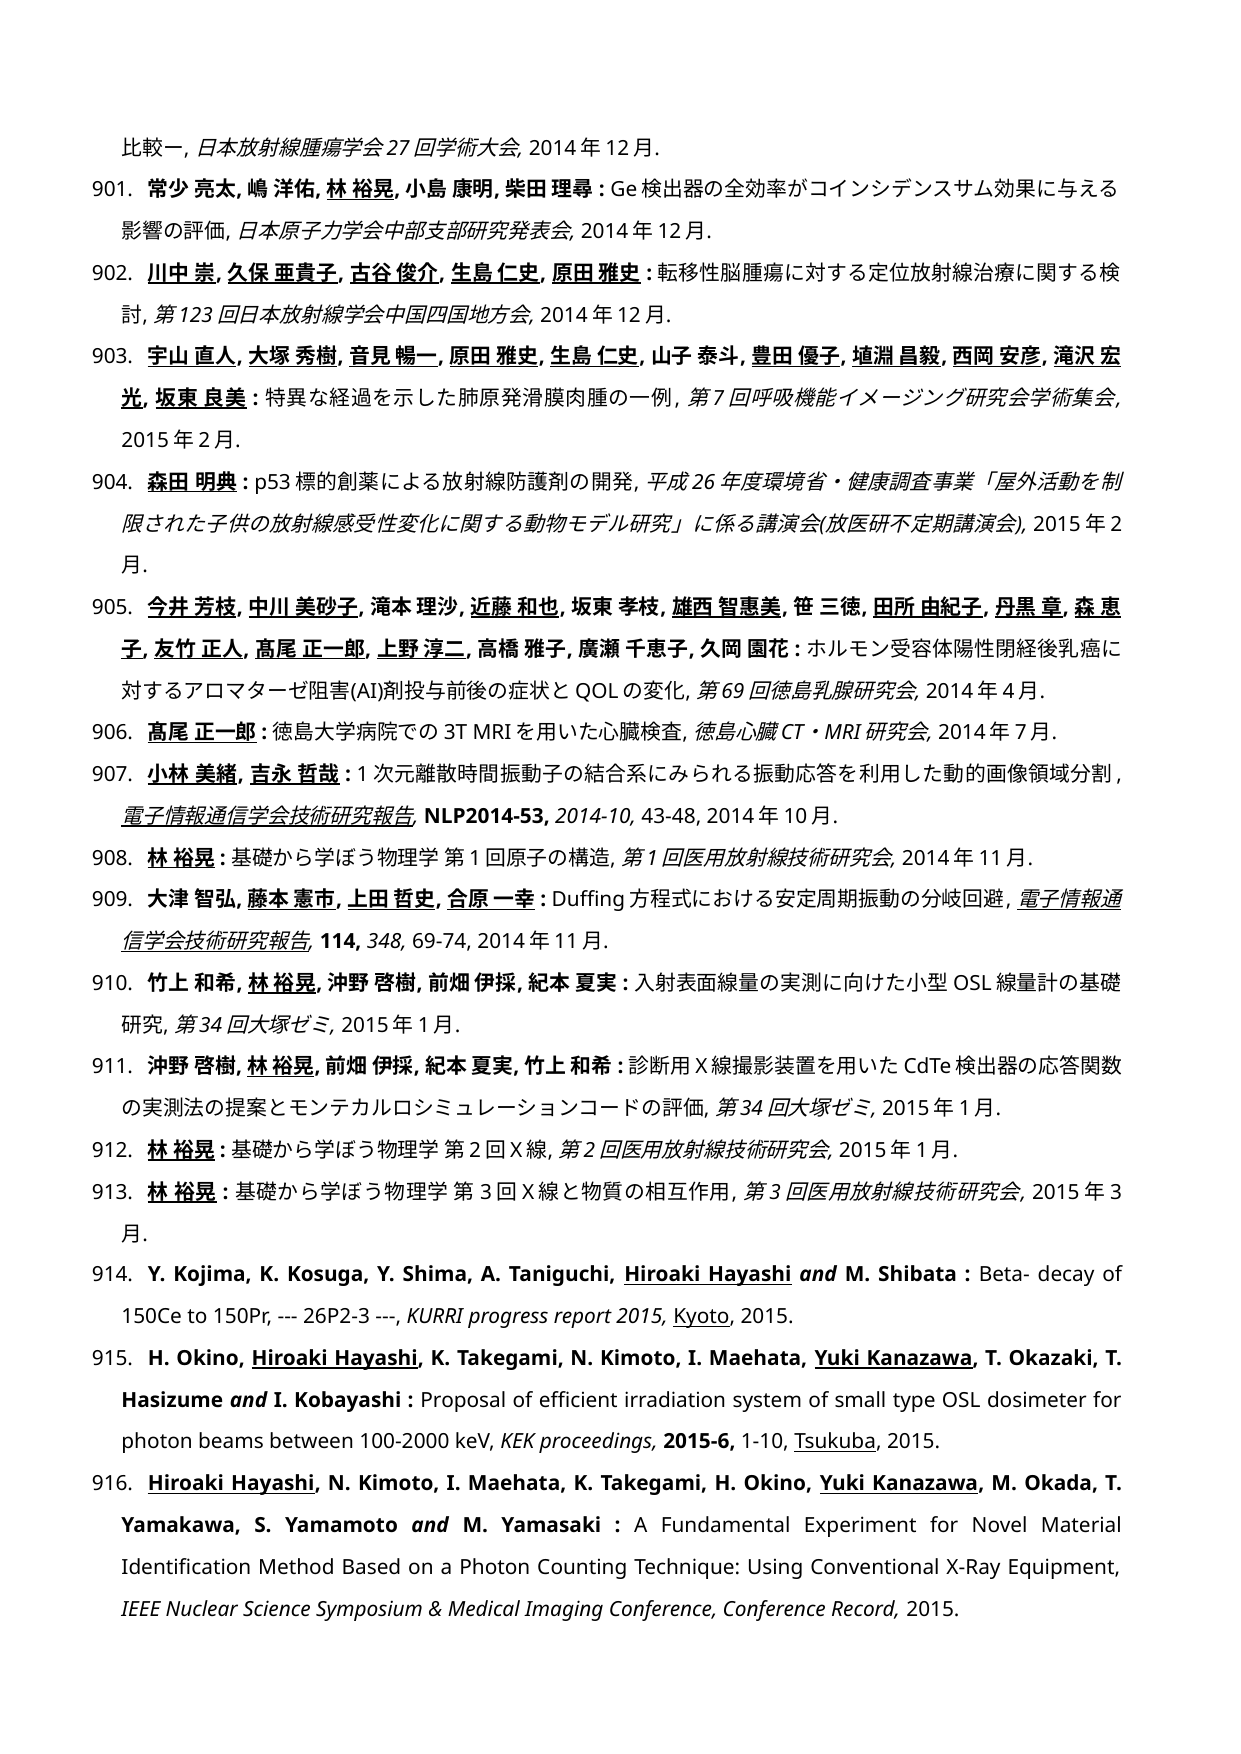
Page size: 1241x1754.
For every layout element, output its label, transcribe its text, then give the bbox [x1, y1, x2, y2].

list Y. Kojima, K. Kosuga, Y. Shima, A. Taniguchi, Hiroaki Hayashi and M. Shibata : Beta- decay of 150Ce to 150Pr, --- 26P2-3 ---, KURRI progress report 2015, Kyoto, 2015. [92, 1253, 1122, 1336]
list 大津 智弘, 藤本 憲市, 上田 哲史, 合原 一幸 : Duffing方程式における安定周期振動の分岐回避, 電子情報通信学会技術研究報告, 114, 348, 69-74, 2014年11月. [92, 877, 1122, 961]
list 林 裕晃 : 基礎から学ぼう物理学 第1回原子の構造, 第1回医用放射線技術研究会, 2014年11月. [92, 835, 1122, 877]
list 沖野 啓樹, 林 裕晃, 前畑 伊採, 紀本 夏実, 竹上 和希 : 診断用X線撮影装置を用いたCdTe検出器の応答関数の実測法の提案とモンテカルロシミュレーションコードの評価, 第34回大塚ゼミ, 2015年1月. [92, 1044, 1122, 1128]
list 森田 明典 : p53標的創薬による放射線防護剤の開発, 平成26年度環境省・健康調査事業「屋外活動を制限された子供の放射線感受性変化に関する動物モデル研究」に係る講演会(放医研不定期講演会), 2015年2月. [92, 459, 1122, 584]
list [92, 125, 1122, 167]
list 宇山 直人, 大塚 秀樹, 音見 暢一, 原田 雅史, 生島 仁史, 山子 泰斗, 豊田 優子, 埴淵 昌毅, 西岡 安彦, 滝沢 宏光, 坂東 良美 : 特異な経過を示した肺原発滑膜肉腫の一例, 第7回呼吸機能イメージング研究会学術集会, 2015年2月. [92, 334, 1122, 459]
list 竹上 和希, 林 裕晃, 沖野 啓樹, 前畑 伊採, 紀本 夏実 : 入射表面線量の実測に向けた小型OSL線量計の基礎研究, 第34回大塚ゼミ, 2015年1月. [92, 961, 1122, 1044]
list 林 裕晃 : 基礎から学ぼう物理学 第2回X線, 第2回医用放射線技術研究会, 2015年1月. [92, 1128, 1122, 1169]
list 髙尾 正一郎 : 徳島大学病院での3T MRIを用いた心臓検査, 徳島心臓CT・MRI研究会, 2014年7月. [92, 710, 1122, 752]
list Hiroaki Hayashi, N. Kimoto, I. Maehata, K. Takegami, H. Okino, Yuki Kanazawa, M. Okada, T. Yamakawa, S. Yamamoto and M. Yamasaki : A Fundamental Experiment for Novel Material Identification Method Based on a Photon Counting Technique: Using Conventional X-Ray Equipment, IEEE Nuclear Science Symposium & Medical Imaging Conference, Conference Record, 2015. [92, 1462, 1122, 1629]
list 今井 芳枝, 中川 美砂子, 滝本 理沙, 近藤 和也, 坂東 孝枝, 雄西 智惠美, 笹 三徳, 田所 由紀子, 丹黒 章, 森 恵子, 友竹 正人, 髙尾 正一郎, 上野 淳二, 高橋 雅子, 廣瀬 千恵子, 久岡 園花 : ホルモン受容体陽性閉経後乳癌に対するアロマターゼ阻害(AI)剤投与前後の症状とQOLの変化, 第69回徳島乳腺研究会, 2014年4月. [92, 584, 1122, 710]
list H. Okino, Hiroaki Hayashi, K. Takegami, N. Kimoto, I. Maehata, Yuki Kanazawa, T. Okazaki, T. Hasizume and I. Kobayashi : Proposal of efficient irradiation system of small type OSL dosimeter for photon beams between 100-2000 keV, KEK proceedings, 2015-6, 1-10, Tsukuba, 2015. [92, 1336, 1122, 1462]
list 林 裕晃 : 基礎から学ぼう物理学 第3回X線と物質の相互作用, 第3回医用放射線技術研究会, 2015年3月. [92, 1169, 1122, 1253]
list 常少 亮太, 嶋 洋佑, 林 裕晃, 小島 康明, 柴田 理尋 : Ge検出器の全効率がコインシデンスサム効果に与える影響の評価, 日本原子力学会中部支部研究発表会, 2014年12月. [92, 167, 1122, 250]
list 川中 崇, 久保 亜貴子, 古谷 俊介, 生島 仁史, 原田 雅史 : 転移性脳腫瘍に対する定位放射線治療に関する検討, 第123回日本放射線学会中国四国地方会, 2014年12月. [92, 250, 1122, 334]
list 小林 美緒, 吉永 哲哉 : 1次元離散時間振動子の結合系にみられる振動応答を利用した動的画像領域分割, 電子情報通信学会技術研究報告, NLP2014-53, 2014-10, 43-48, 2014年10月. [92, 752, 1122, 835]
